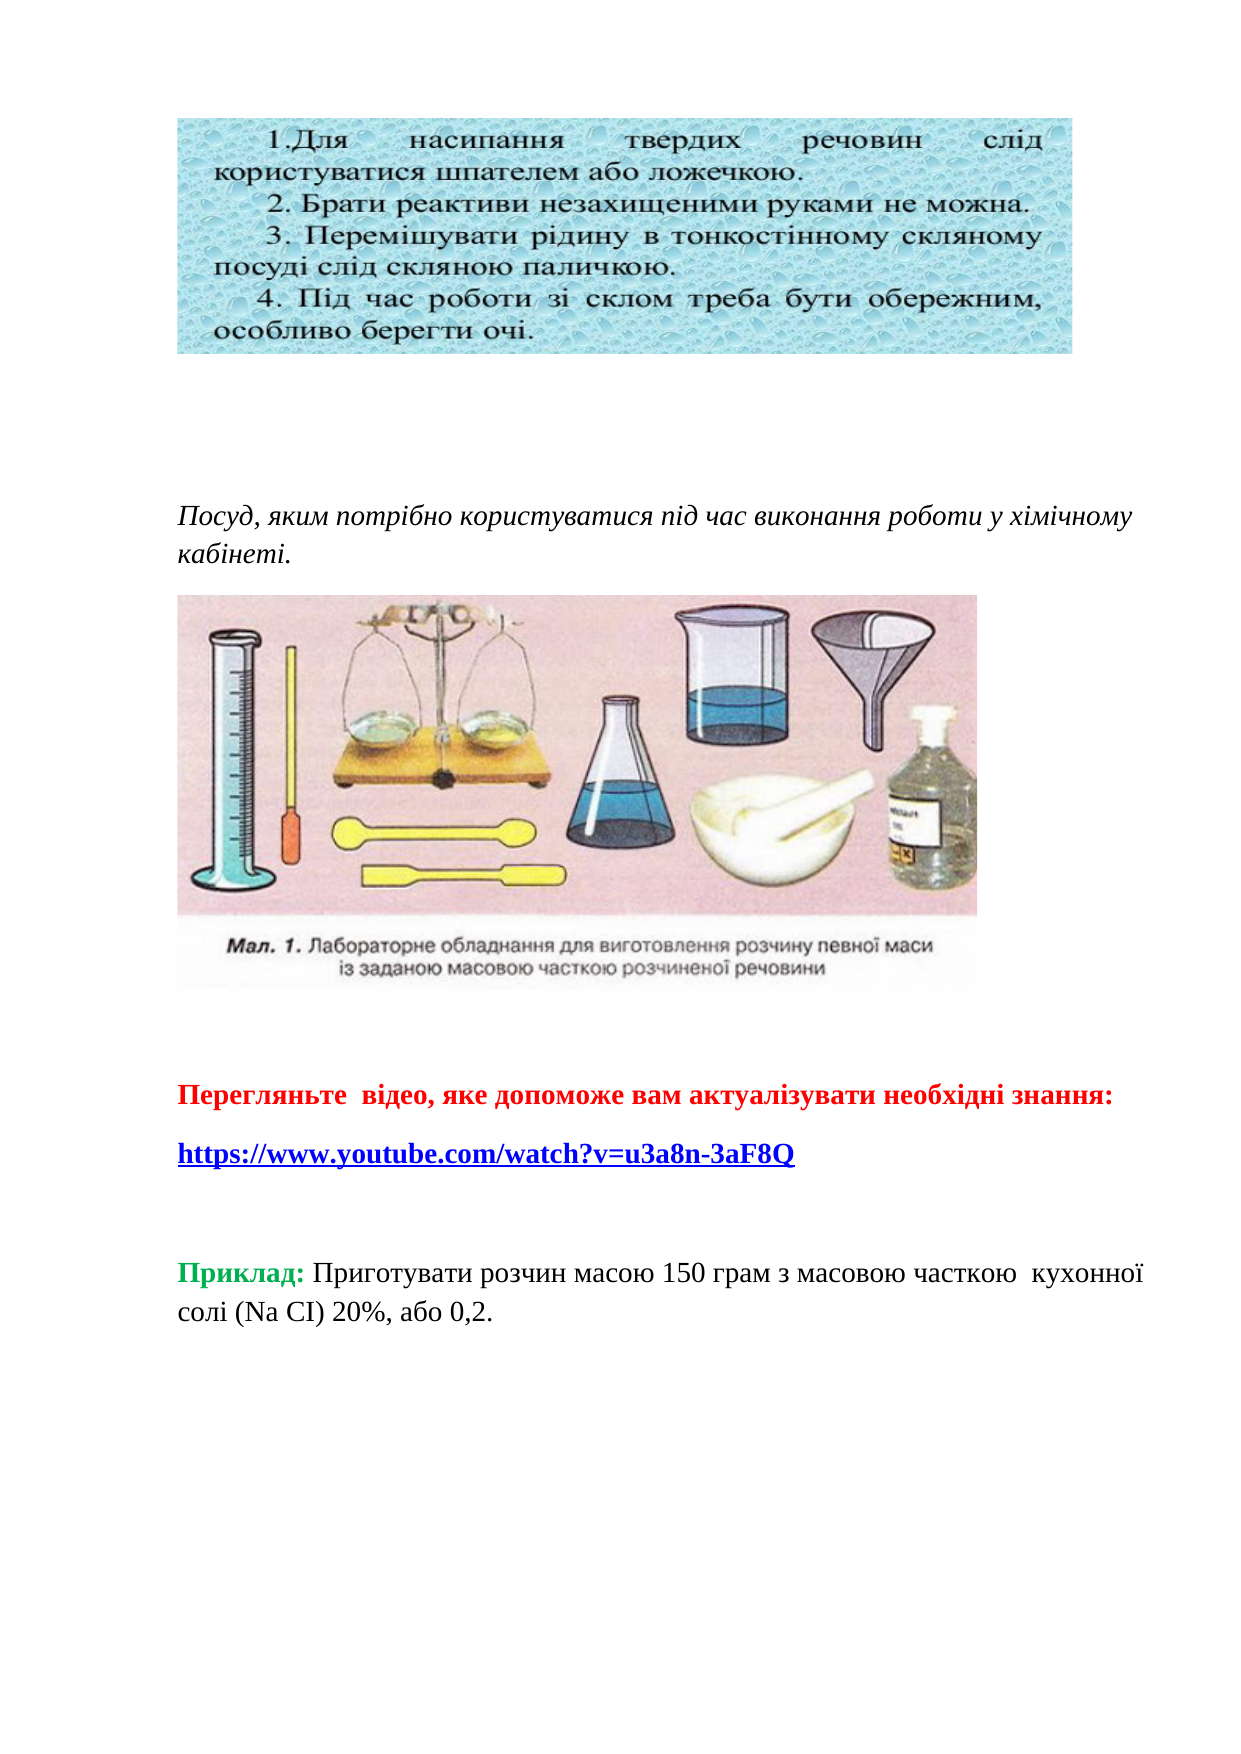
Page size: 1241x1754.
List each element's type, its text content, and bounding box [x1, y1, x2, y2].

text Посуд, яким потрібно користуватися під час виконання роботи у хімічному кабінеті. [177, 498, 1152, 570]
picture [177, 118, 1073, 354]
text https://www.youtube.com/watch?v=u3a8n-3aF8Q [177, 1136, 1152, 1170]
picture [177, 595, 978, 993]
text Перегляньте відео, яке допоможе вам актуалізувати необхідні знання: [177, 1077, 1152, 1111]
text Приклад: Приготувати розчин масою 150 грам з масовою часткою кухонної солі (Na CI) 20%, або 0,2. [177, 1255, 1152, 1327]
